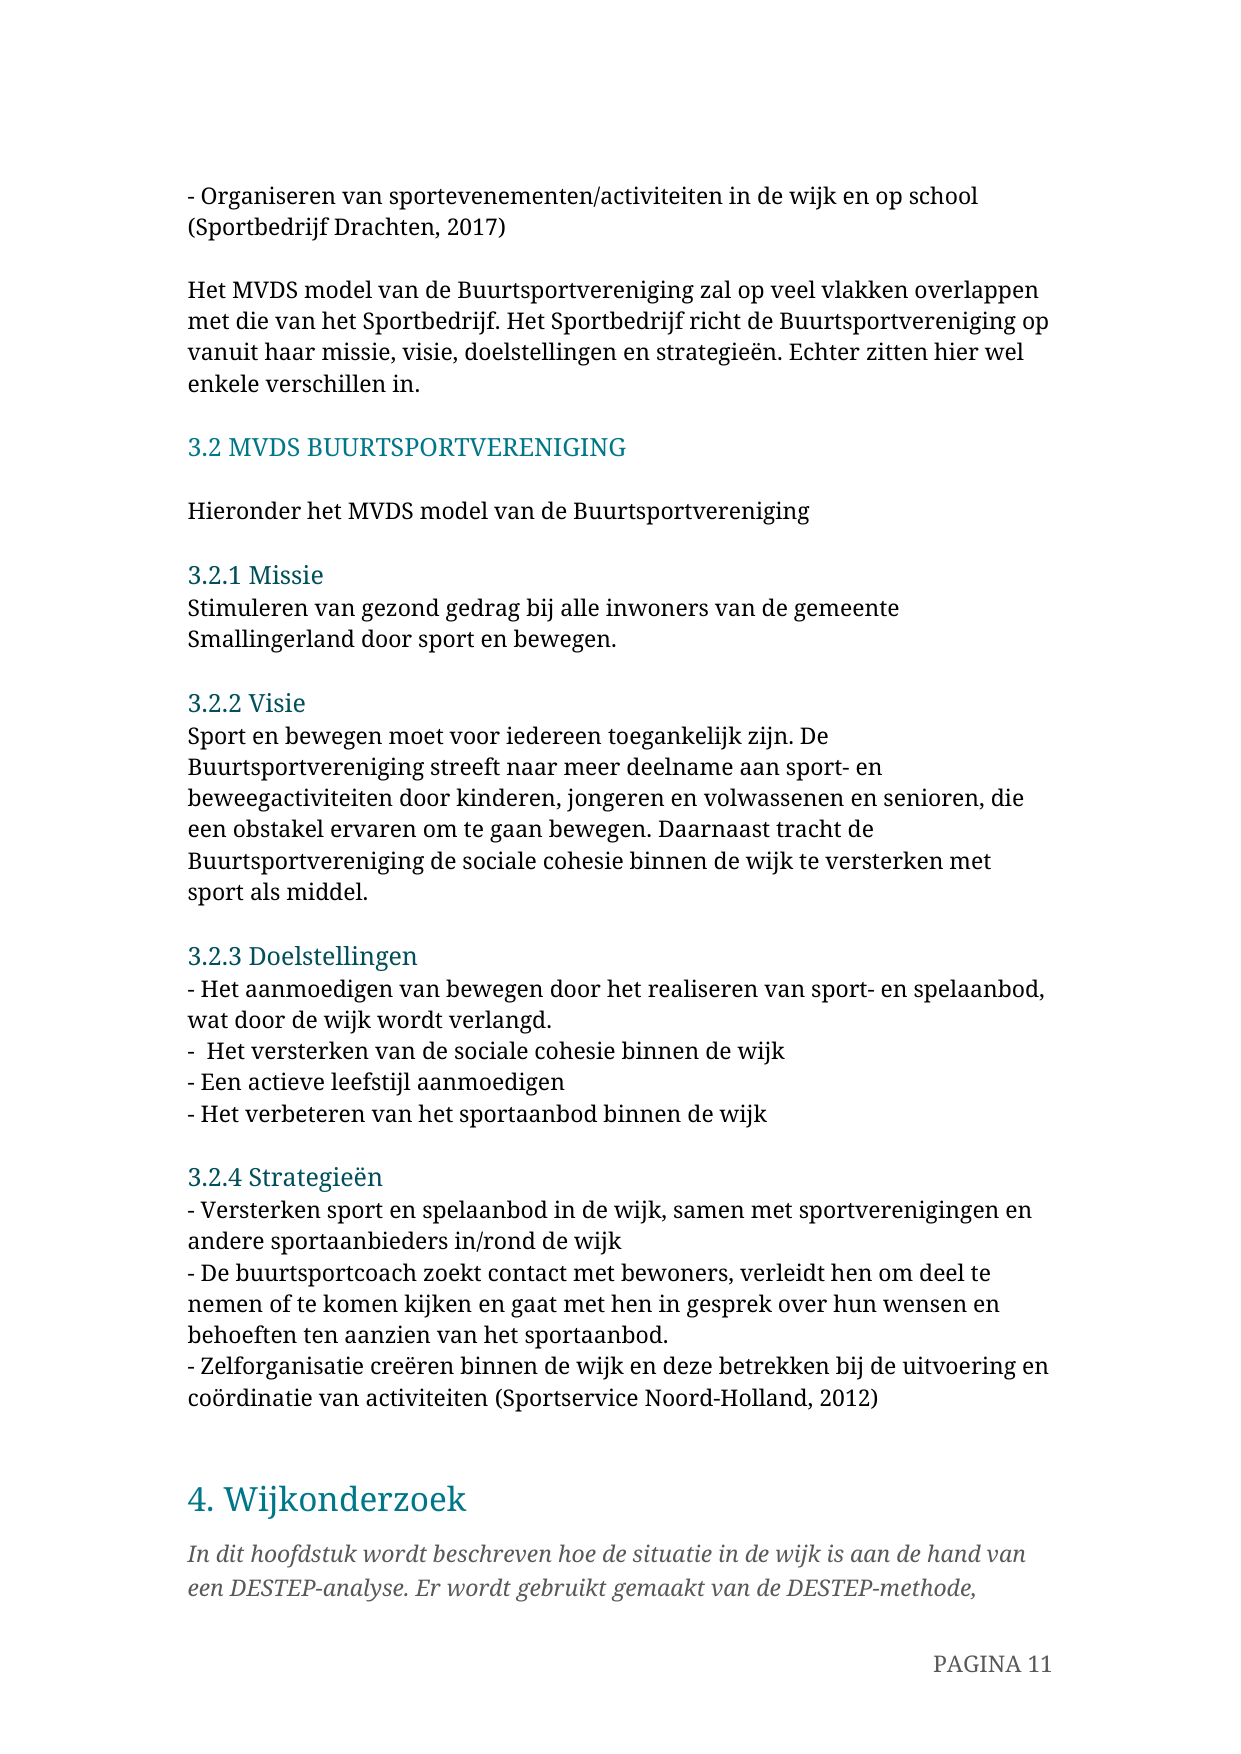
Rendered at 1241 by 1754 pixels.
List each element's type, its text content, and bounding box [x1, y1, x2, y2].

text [187, 1538, 1053, 1603]
text 3.2.2 Visie Sport en bewegen moet voor iedereen toegankelijk zijn. De Buurtsportvereniging streeft naar meer deelname aan sport- en beweegactiviteiten door kinderen, jongeren en volwassenen en senioren, die een obstakel ervaren om te gaan bewegen. Daarnaast tracht de Buurtsportvereniging de sociale cohesie binnen de wijk te versterken met sport als middel. 3.2.3 Doelstellingen - Het aanmoedigen van bewegen door het realiseren van sport- en spelaanbod, wat door de wijk wordt verlangd. - Het versterken van de sociale cohesie binnen de wijk - Een actieve leefstijl aanmoedigen - Het verbeteren van het sportaanbod binnen de wijk 3.2.4 Strategieën - Versterken sport en spelaanbod in de wijk, samen met sportverenigingen en andere sportaanbieders in/rond de wijk - De buurtsportcoach zoekt contact met bewoners, verleidt hen om deel te nemen of te komen kijken en gaat met hen in gesprek over hun wensen en behoeften ten aanzien van het sportaanbod. [187, 654, 1053, 1350]
text - Organiseren van sportevenementen/activiteiten in de wijk en op school (Sportbedrijf Drachten, 2017) [187, 180, 1053, 242]
text Het MVDS model van de Buurtsportvereniging zal op veel vlakken overlappen met die van het Sportbedrijf. Het Sportbedrijf richt de Buurtsportvereniging op vanuit haar missie, visie, doelstellingen en strategieën. Echter zitten hier wel enkele verschillen in. 3.2 MVDS Buurtsportvereniging Hieronder het MVDS model van de Buurtsportvereniging 3.2.1 Missie Stimuleren van gezond gedrag bij alle inwoners van de gemeente Smallingerland door sport en bewegen. [187, 242, 1053, 654]
text - Zelforganisatie creëren binnen de wijk en deze betrekken bij de uitvoering en coördinatie van activiteiten [187, 1350, 1053, 1413]
subtitle 4. Wijkonderzoek [187, 1475, 1053, 1521]
